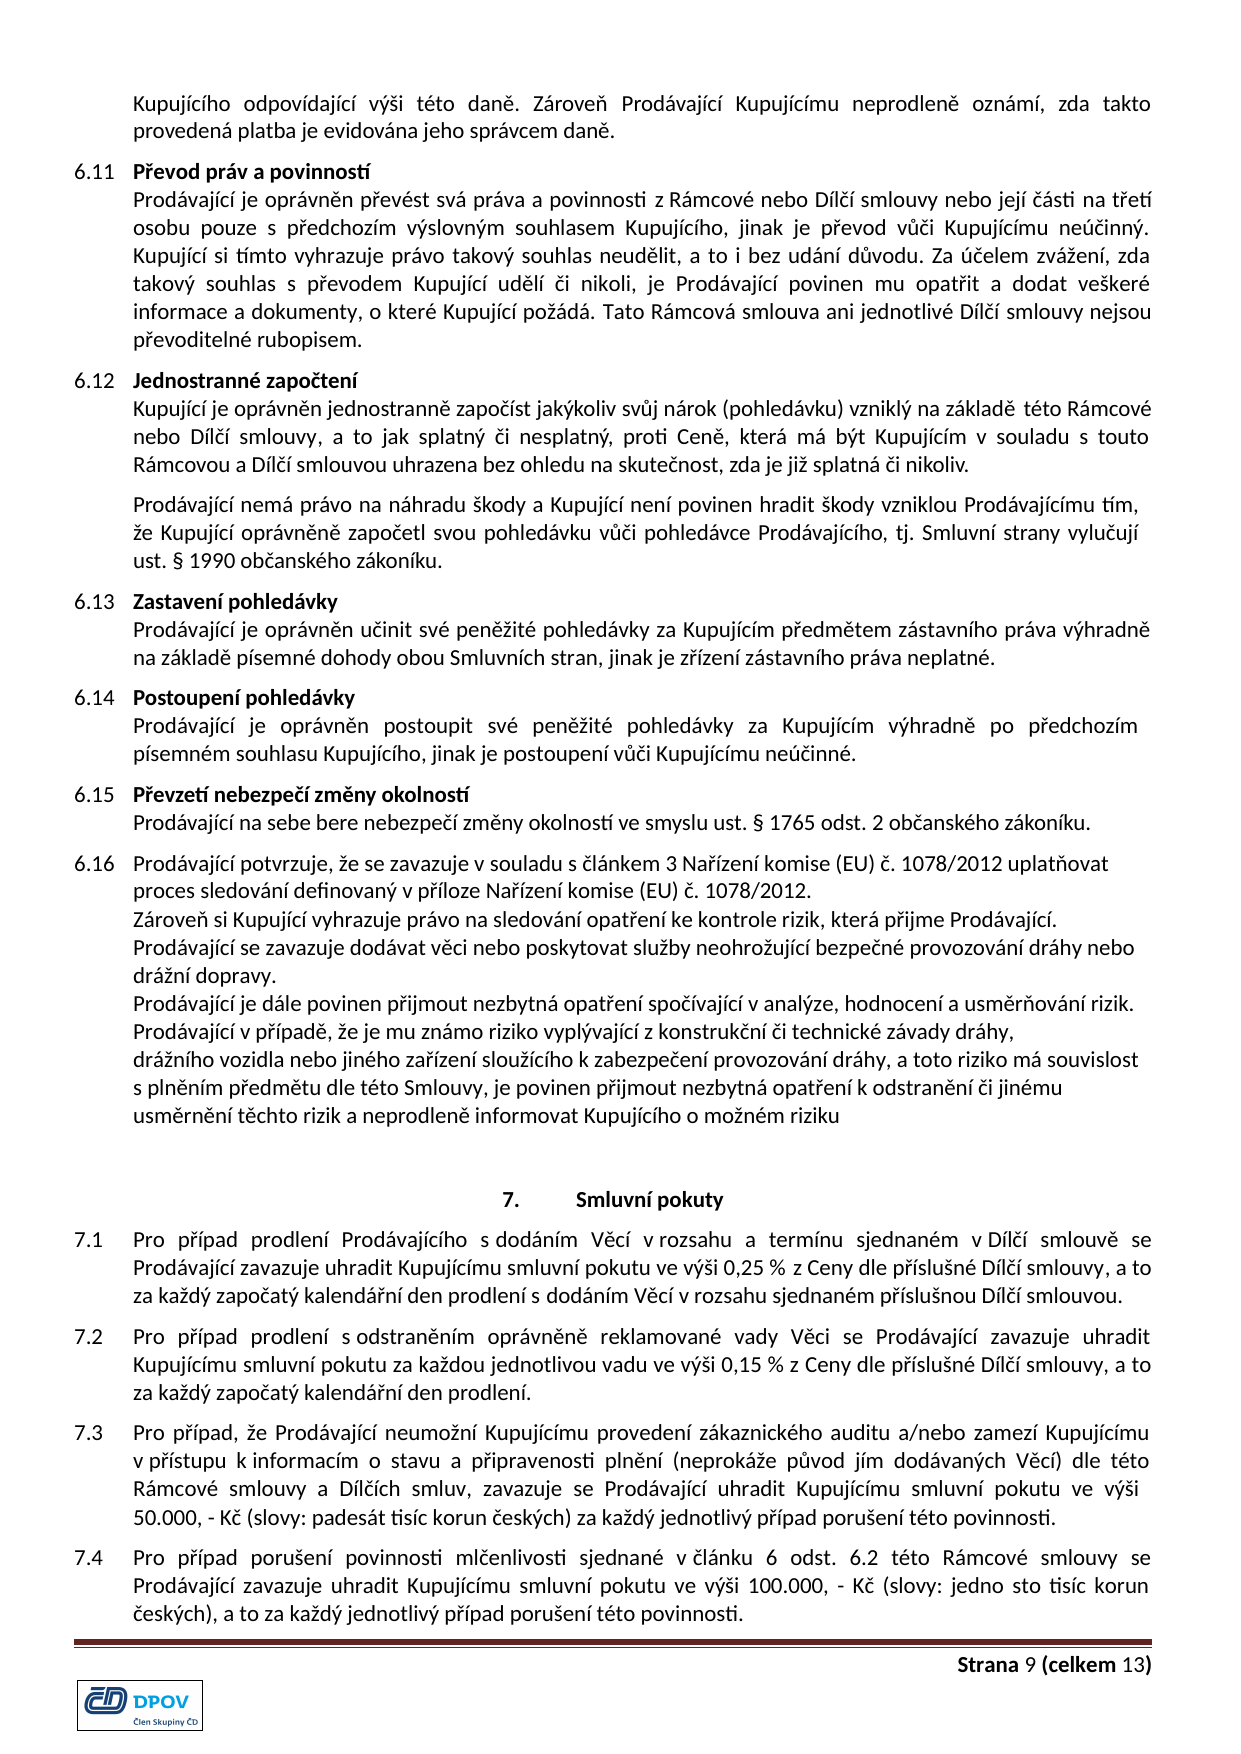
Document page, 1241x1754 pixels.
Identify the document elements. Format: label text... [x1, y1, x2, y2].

text drážního vozidla nebo jiného zařízení sloužícího k zabezpečení provozování dráhy, a toto riziko má souvislost s plněním předmětu dle této Smlouvy, je povinen přijmout nezbytná opatření k odstranění či jinému usměrnění těchto rizik a neprodleně informovat Kupujícího o možném riziku [133, 1045, 1152, 1129]
text 6.12 Jednostranné započtení [74, 366, 1152, 394]
text Kupující je oprávněn jednostranně započíst jakýkoliv svůj nárok (pohledávku) vzniklý na základě této Rámcové nebo Dílčí smlouvy, a to jak splatný či nesplatný, proti Ceně, která má být Kupujícím v souladu s touto Rámcovou a Dílčí smlouvou uhrazena bez ohledu na skutečnost, zda je již splatná či nikoliv. [133, 394, 1152, 478]
text 6.13 Zastavení pohledávky [74, 587, 1140, 615]
text Prodávající nemá právo na náhradu škody a Kupující není povinen hradit škody vzniklou Prodávajícímu tím, že Kupující oprávněně započetl svou pohledávku vůči pohledávce Prodávajícího, tj. Smluvní strany vylučují ust. § 1990 občanského zákoníku. [74, 490, 1140, 574]
list Převod práv a povinností [74, 157, 1152, 185]
text 6.14 Postoupení pohledávky [74, 683, 1140, 712]
list Pro případ, že Prodávající neumožní Kupujícímu provedení zákaznického auditu a/nebo zamezí Kupujícímu v přístupu k informacím o stavu a připravenosti plnění (neprokáže původ jím dodávaných Věcí) dle této Rámcové smlouvy a Dílčích smluv, zavazuje se Prodávající uhradit Kupujícímu smluvní pokutu ve výši 50.000, - Kč (slovy: padesát tisíc korun českých) za každý jednotlivý případ porušení této povinnosti. [74, 1418, 1152, 1531]
text Prodávající je oprávněn učinit své peněžité pohledávky za Kupujícím předmětem zástavního práva výhradně na základě písemné dohody obou Smluvních stran, jinak je zřízení zástavního práva neplatné. [133, 615, 1152, 671]
text Prodávající je oprávněn převést svá práva a povinnosti z Rámcové nebo Dílčí smlouvy nebo její části na třetí osobu pouze s předchozím výslovným souhlasem Kupujícího, jinak je převod vůči Kupujícímu neúčinný. Kupující si tímto vyhrazuje právo takový souhlas neudělit, a to i bez udání důvodu. Za účelem zvážení, zda takový souhlas s převodem Kupující udělí či nikoli, je Prodávající povinen mu opatřit a dodat veškeré informace a dokumenty, o které Kupující požádá. Tato Rámcová smlouva ani jednotlivé Dílčí smlouvy nejsou převoditelné rubopisem. [133, 185, 1152, 353]
text Prodávající je oprávněn postoupit své peněžité pohledávky za Kupujícím výhradně po předchozím písemném souhlasu Kupujícího, jinak je postoupení vůči Kupujícímu neúčinné. [74, 712, 1140, 768]
text Prodávající je dále povinen přijmout nezbytná opatření spočívající v analýze, hodnocení a usměrňování rizik. Prodávající v případě, že je mu známo riziko vyplývající z konstrukční či technické závady dráhy, [133, 989, 1152, 1045]
text 6.16 Prodávající potvrzuje, že se zavazuje v souladu s článkem 3 Nařízení komise (EU) č. 1078/2012 uplatňovat proces sledování definovaný v příloze Nařízení komise (EU) č. 1078/2012. [74, 849, 1152, 905]
list Pro případ prodlení s odstraněním oprávněně reklamované vady Věci se Prodávající zavazuje uhradit Kupujícímu smluvní pokutu za každou jednotlivou vadu ve výši 0,15 % z Ceny dle příslušné Dílčí smlouvy, a to za každý započatý kalendářní den prodlení. [74, 1322, 1152, 1406]
text Zároveň si Kupující vyhrazuje právo na sledování opatření ke kontrole rizik, která přijme Prodávající. Prodávající se zavazuje dodávat věci nebo poskytovat služby neohrožující bezpečné provozování dráhy nebo drážní dopravy. [133, 905, 1152, 989]
list Pro případ porušení povinnosti mlčenlivosti sjednané v článku 6 odst. 6.2 této Rámcové smlouvy se Prodávající zavazuje uhradit Kupujícímu smluvní pokutu ve výši 100.000, - Kč (slovy: jedno sto tisíc korun českých), a to za každý jednotlivý případ porušení této povinnosti. [74, 1543, 1152, 1627]
text 6.15 Převzetí nebezpečí změny okolností [74, 780, 1140, 808]
picture [78, 1681, 202, 1730]
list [74, 89, 1152, 145]
text 7. Smluvní pokuty [74, 1185, 1152, 1213]
list Prodávající na sebe bere nebezpečí změny okolností ve smyslu ust. § 1765 odst. 2 občanského zákoníku. [74, 808, 1140, 836]
list Pro případ prodlení Prodávajícího s dodáním Věcí v rozsahu a termínu sjednaném v Dílčí smlouvě se Prodávající zavazuje uhradit Kupujícímu smluvní pokutu ve výši 0,25 % z Ceny dle příslušné Dílčí smlouvy, a to za každý započatý kalendářní den prodlení s dodáním Věcí v rozsahu sjednaném příslušnou Dílčí smlouvou. [74, 1225, 1152, 1309]
